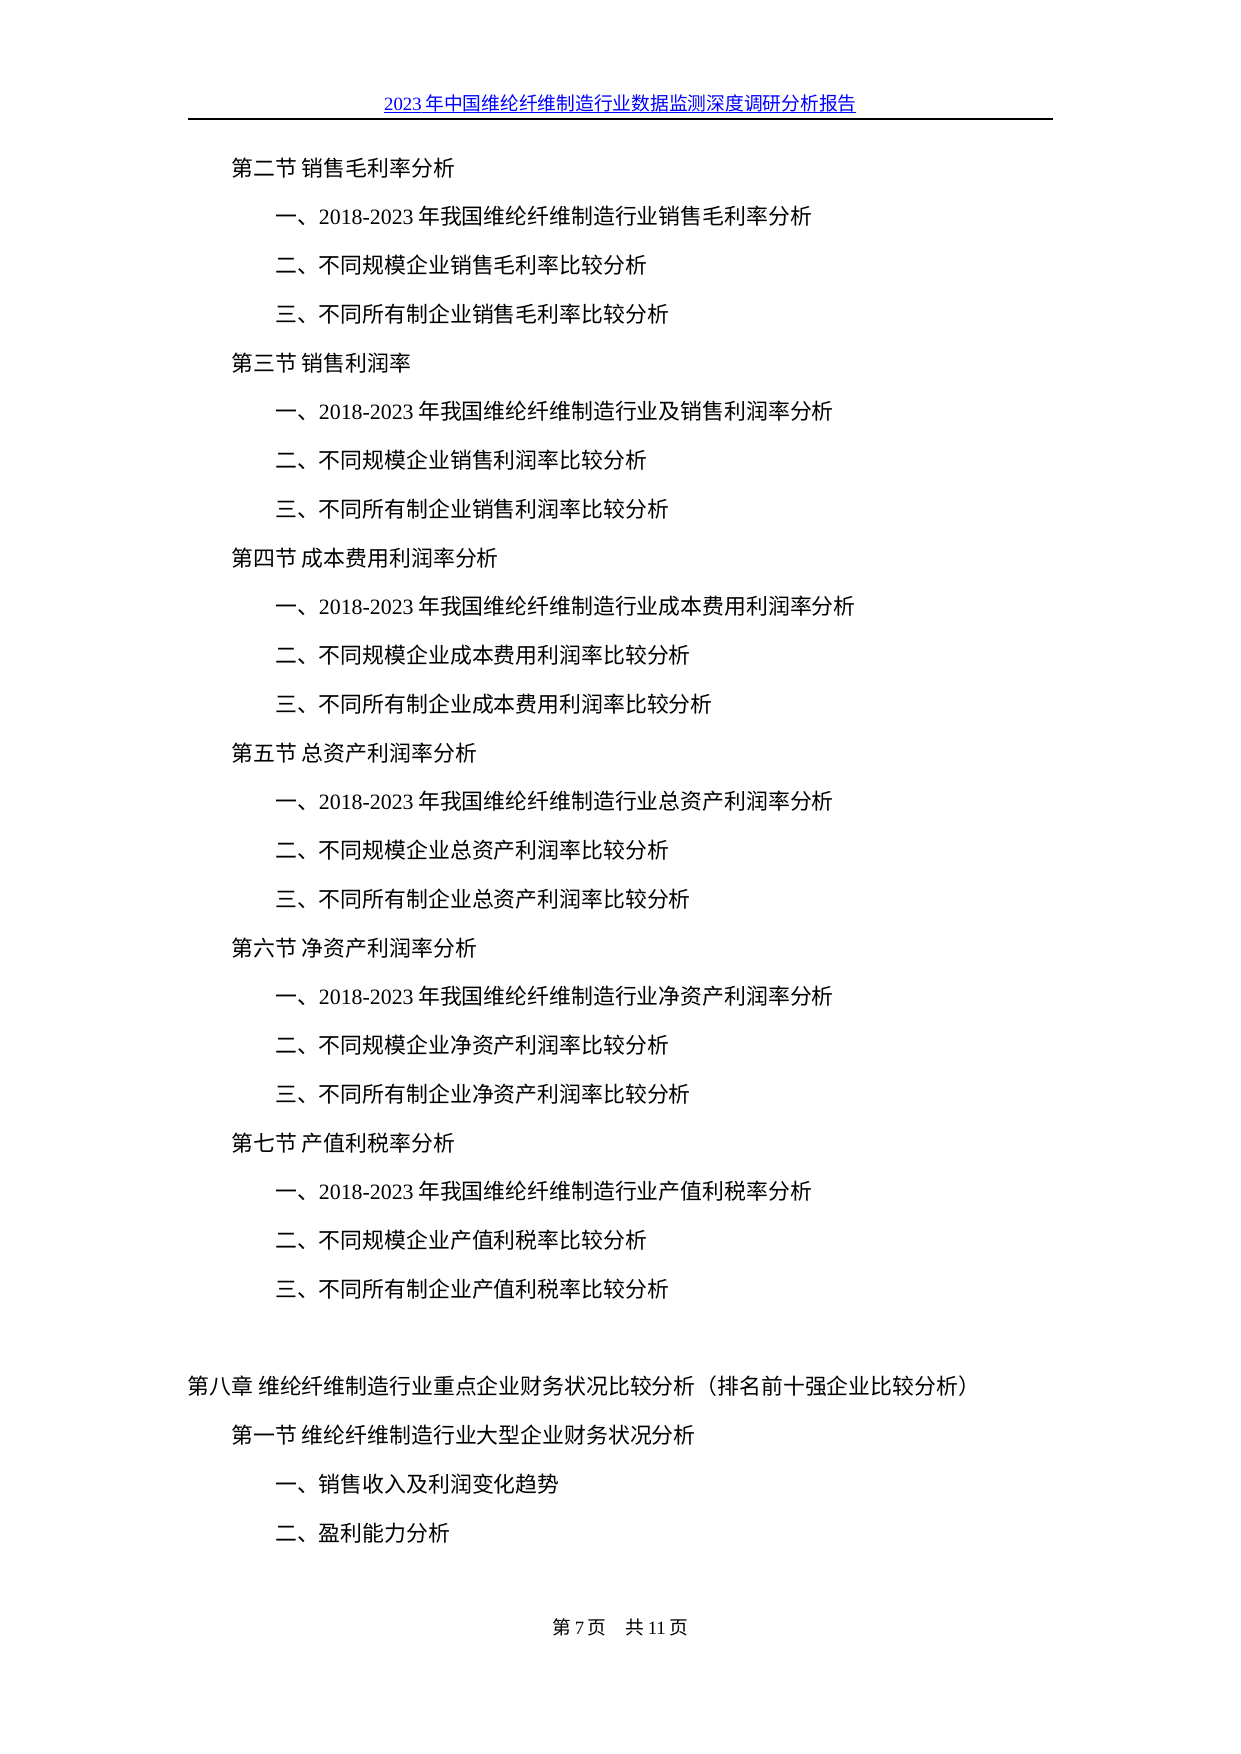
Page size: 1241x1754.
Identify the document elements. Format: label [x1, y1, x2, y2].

text [187, 150, 1053, 1548]
